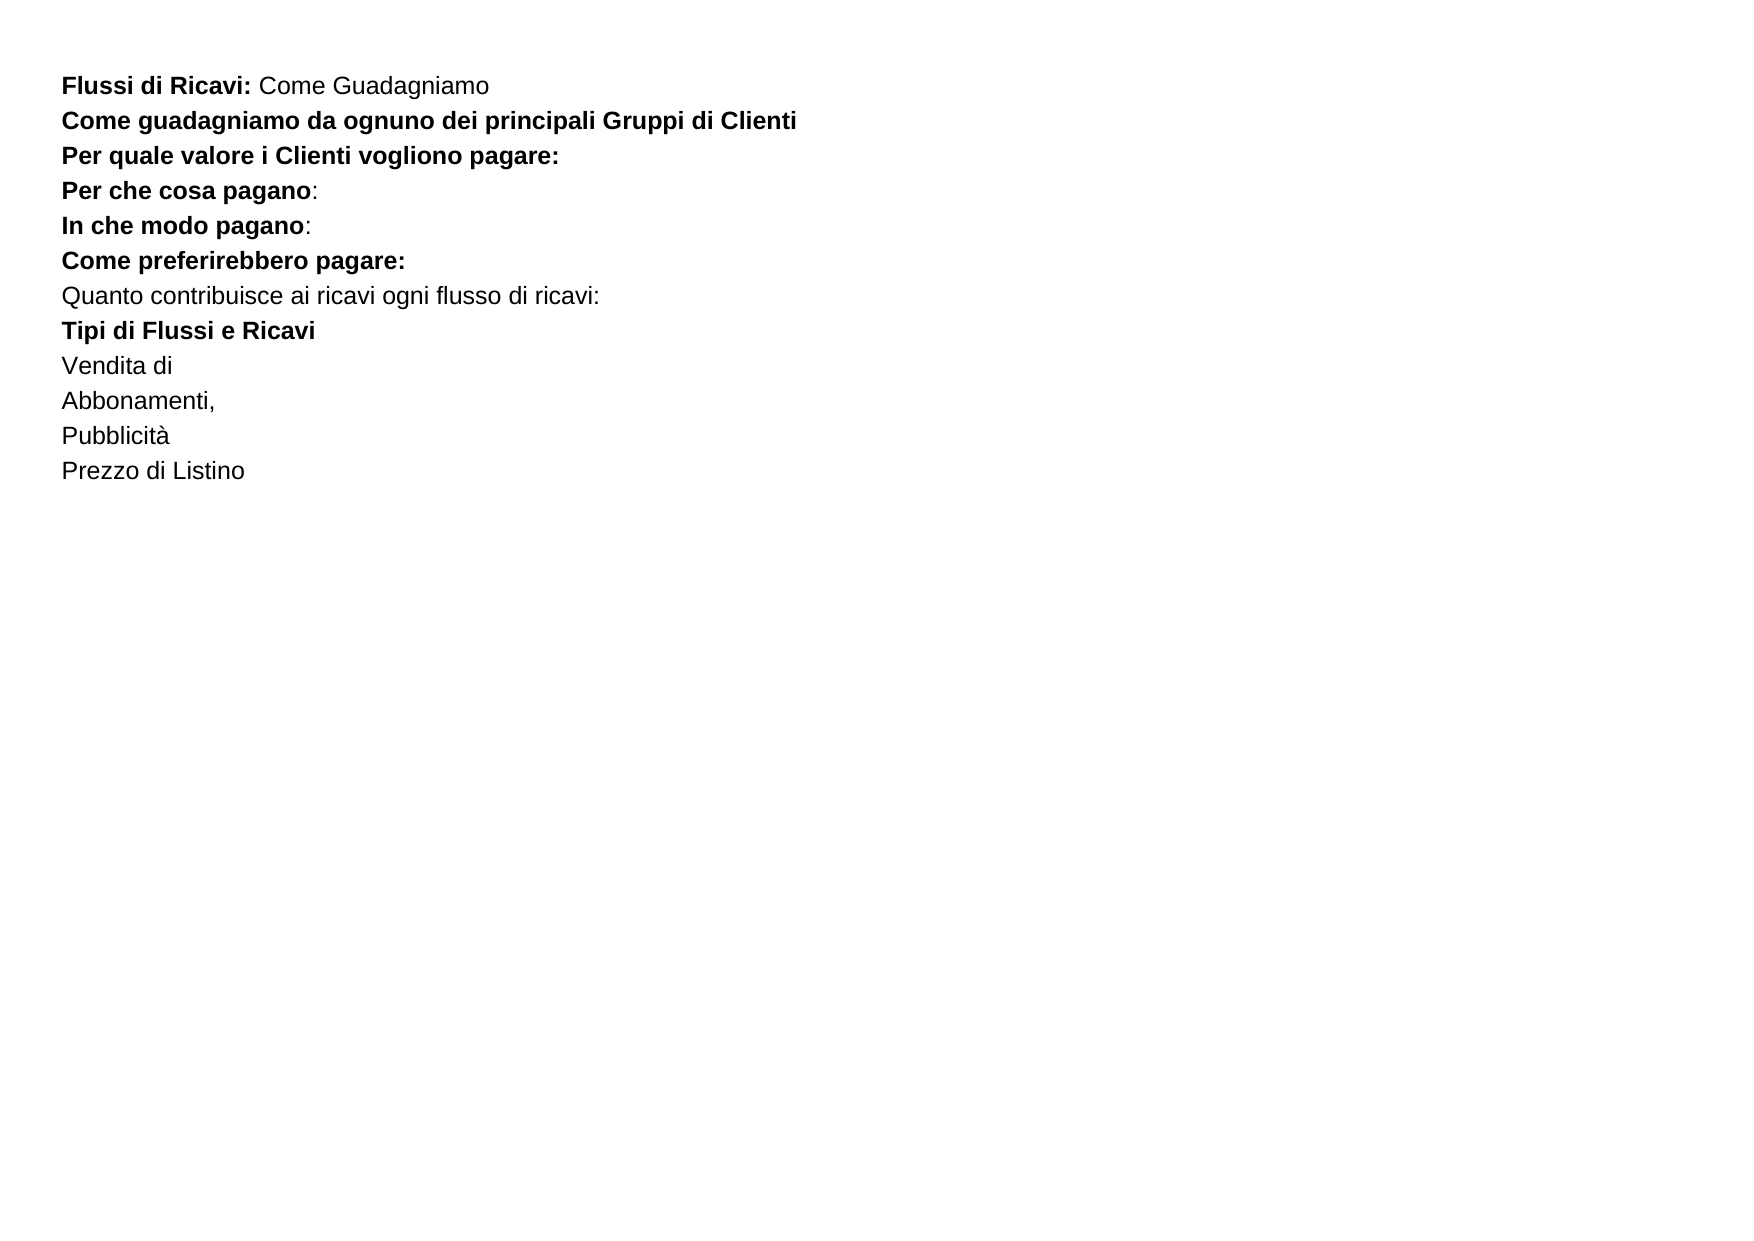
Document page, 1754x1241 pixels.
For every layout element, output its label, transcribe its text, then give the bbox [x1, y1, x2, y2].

title Come preferirebbero pagare: [61, 246, 1702, 274]
title Tipi di Flussi e Ricavi [61, 316, 1702, 344]
title Per quale valore i Clienti vogliono pagare: [61, 141, 1702, 169]
title Flussi di Ricavi: Come Guadagniamo [61, 71, 1702, 99]
title Come guadagniamo da ognuno dei principali Gruppi di Clienti [61, 106, 1702, 134]
title Quanto contribuisce ai ricavi ogni flusso di ricavi: [61, 281, 1702, 309]
title In che modo pagano: [61, 211, 1702, 239]
title Vendita di [61, 351, 1702, 379]
title Pubblicità [61, 421, 1702, 449]
title Abbonamenti, [61, 386, 1702, 414]
title Prezzo di Listino [61, 456, 1702, 484]
title Per che cosa pagano: [61, 176, 1702, 204]
